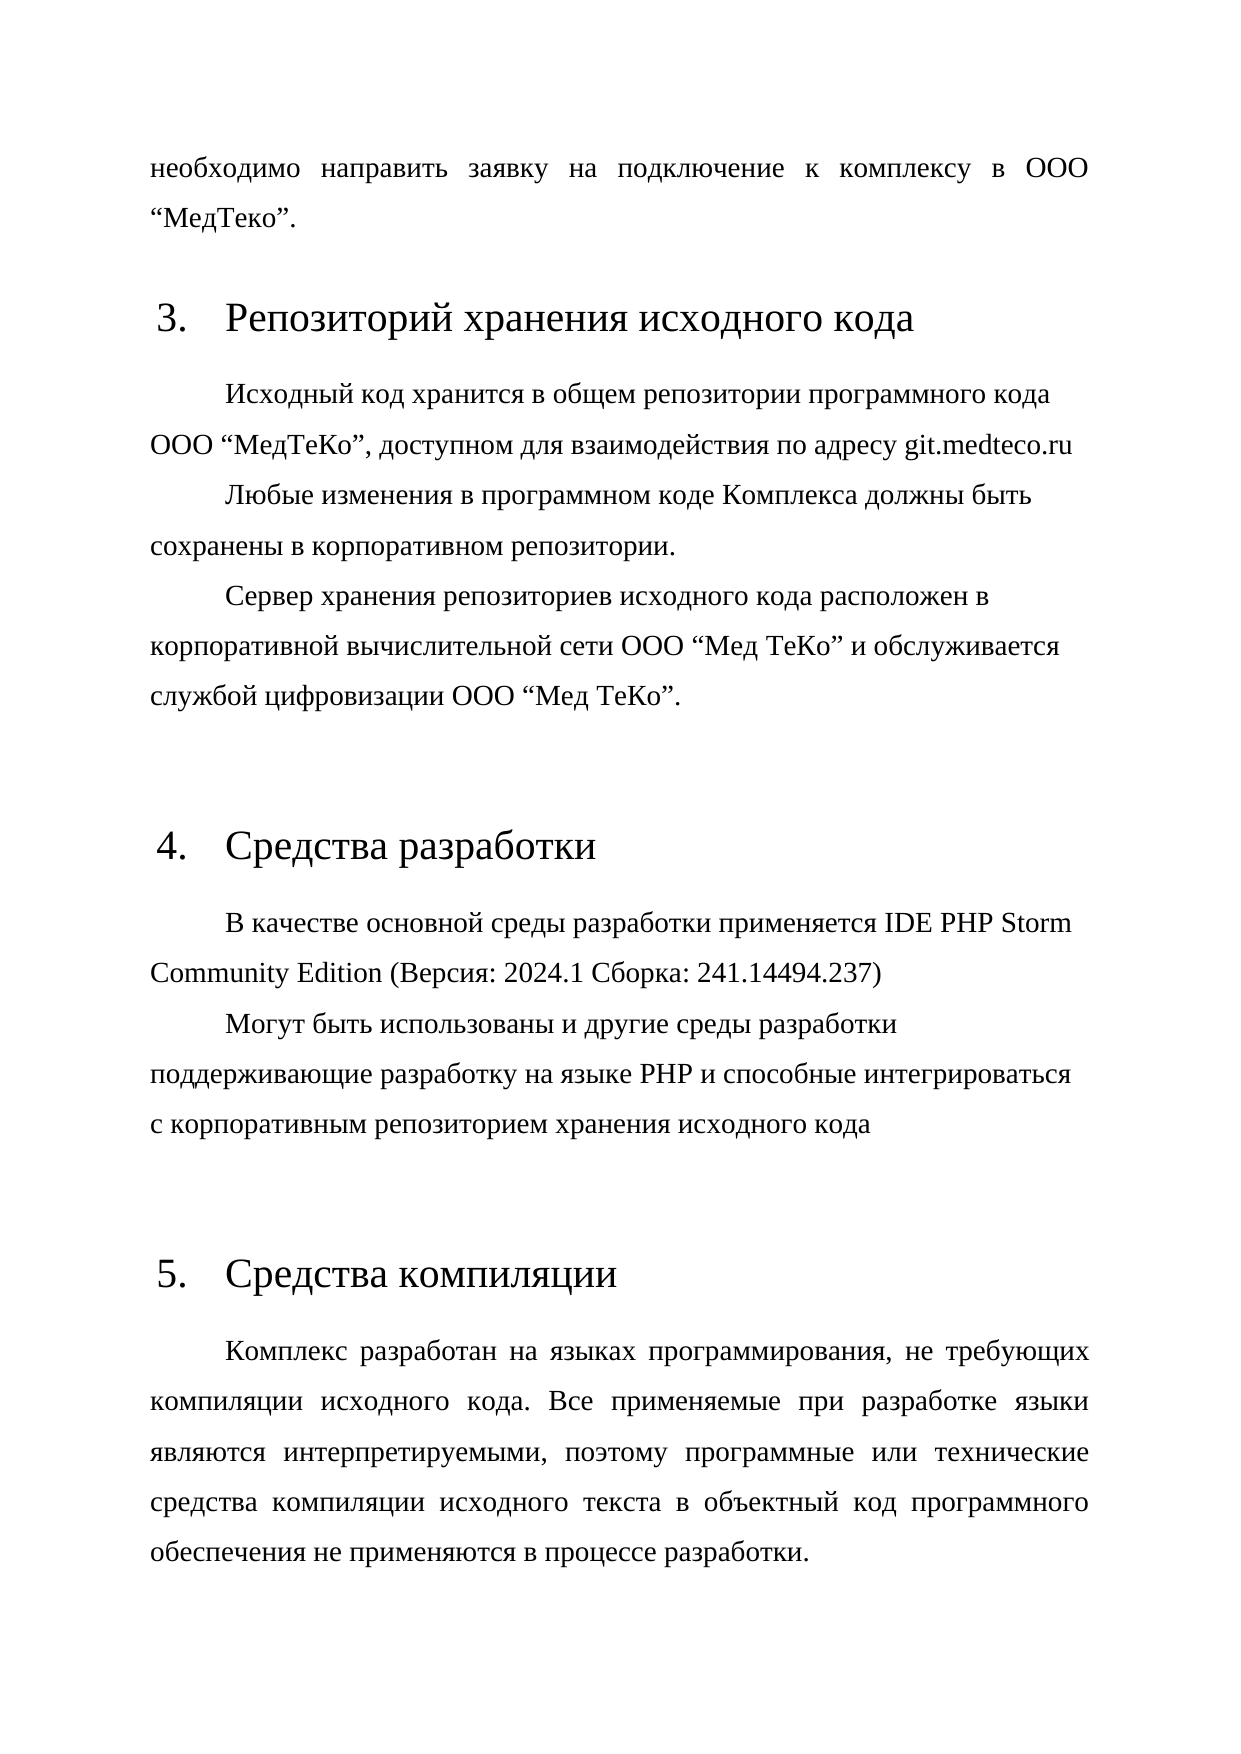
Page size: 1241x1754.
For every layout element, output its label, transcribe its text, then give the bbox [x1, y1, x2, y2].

text Комплекс разработан на языках программирования, не требующих компиляции исходного кода. Все применяемые при разработке языки являются интерпретируемыми, поэтому программные или технические средства компиляции исходного текста в объектный код программного обеспечения не применяются в процессе разработки. [150, 1333, 1090, 1568]
text Сервер хранения репозиториев исходного кода расположен в корпоративной вычислительной сети ООО “Мед ТеКо” и обслуживается службой цифровизации ООО “Мед ТеКо”. [150, 578, 1090, 712]
subtitle Средства разработки [187, 821, 1090, 869]
text Могут быть использованы и другие среды разработки поддерживающие разработку на языке PHP и способные интегрироваться с корпоративным репозиторием хранения исходного кода [150, 1006, 1090, 1140]
text Исходный код хранится в общем репозитории программного кода ООО “МедТеКо”, доступном для взаимодействия по адресу git.medteco.ru [150, 377, 1090, 461]
subtitle Репозиторий хранения исходного кода [187, 292, 1090, 340]
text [150, 150, 1090, 234]
text В качестве основной среды разработки применяется IDE PHP Storm Community Edition (Версия: 2024.1 Сборка: 241.14494.237) [150, 905, 1090, 989]
subtitle Средства компиляции [187, 1249, 1090, 1297]
text Любые изменения в программном коде Комплекса должны быть сохранены в корпоративном репозитории. [150, 477, 1090, 561]
